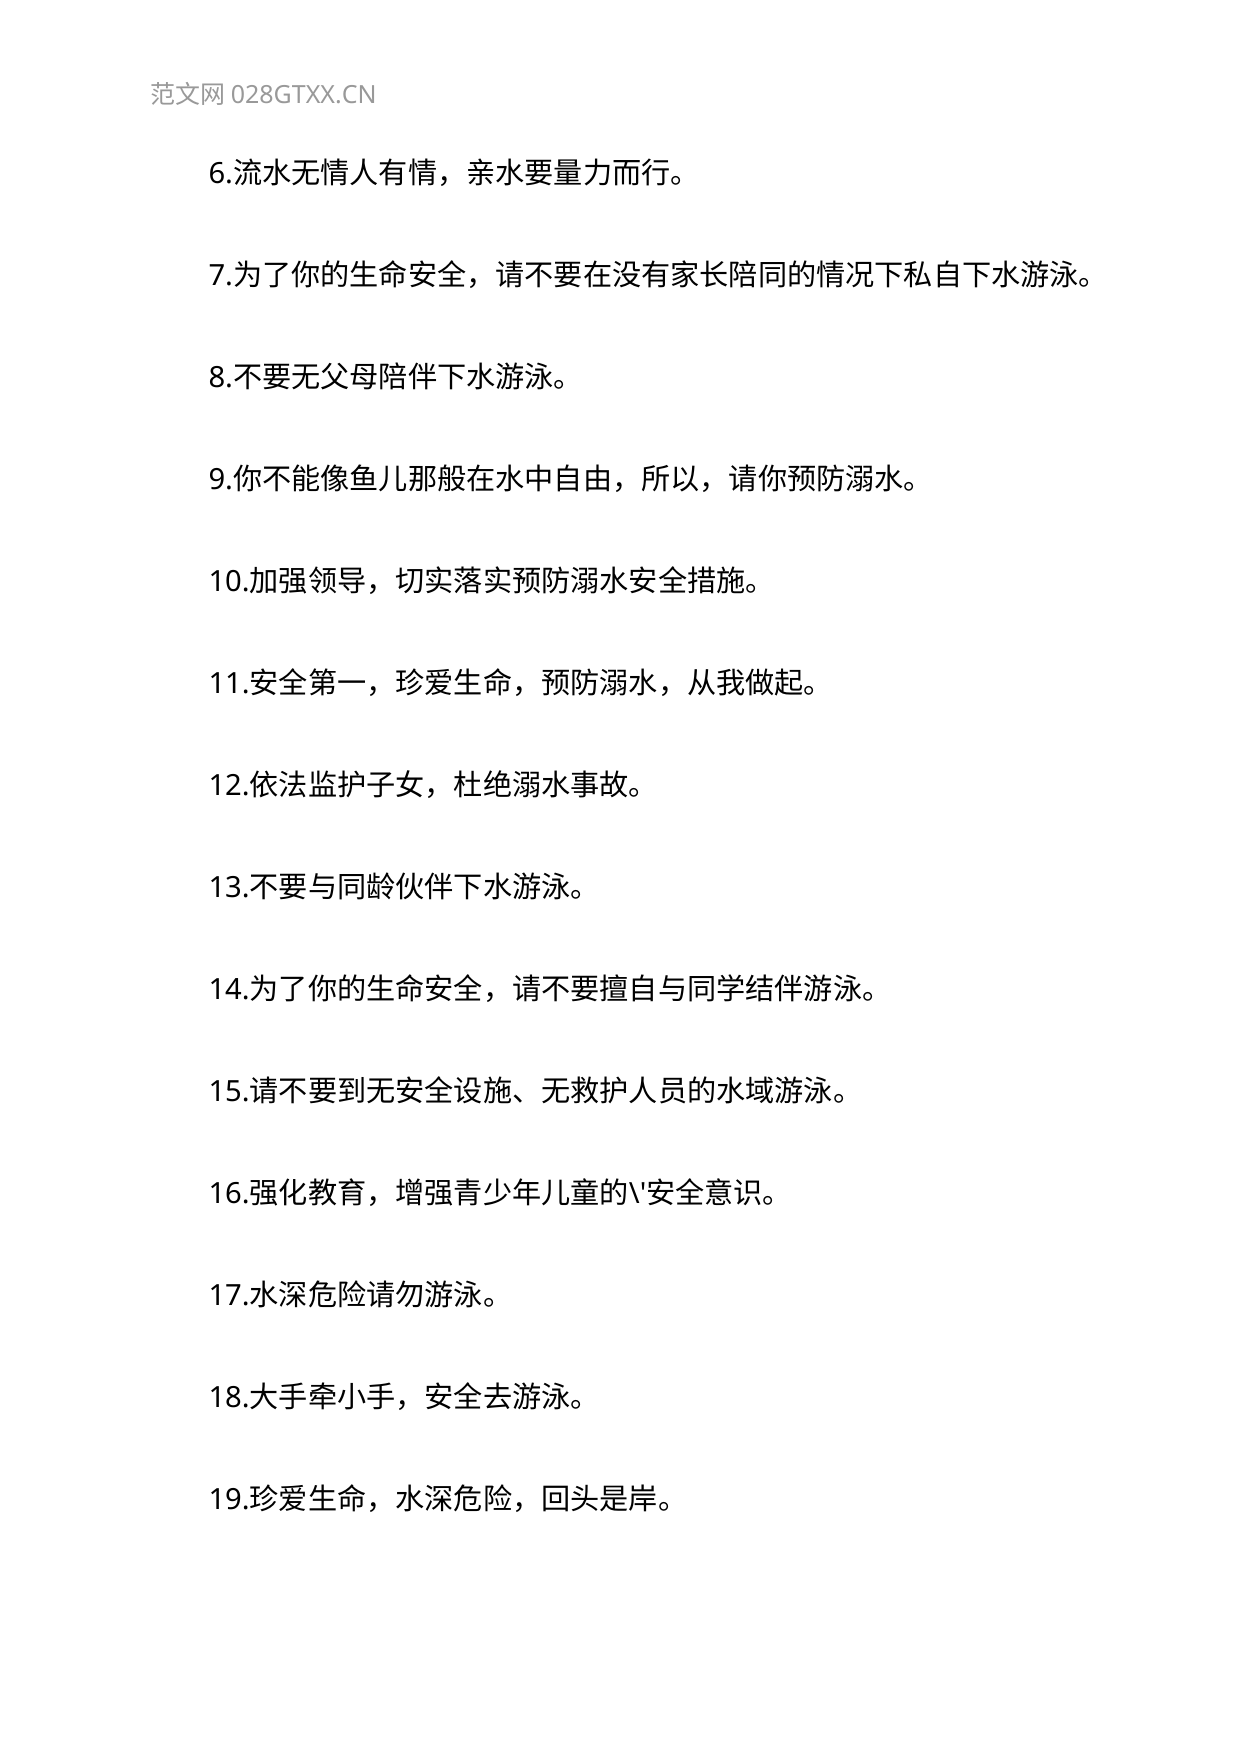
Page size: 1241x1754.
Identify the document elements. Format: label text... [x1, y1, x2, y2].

text 14.为了你的生命安全，请不要擅自与同学结伴游泳。 [150, 966, 1090, 1008]
text 10.加强领导，切实落实预防溺水安全措施。 [150, 558, 1090, 600]
text 12.依法监护子女，杜绝溺水事故。 [150, 762, 1090, 804]
text 8.不要无父母陪伴下水游泳。 [150, 354, 1090, 396]
text 9.你不能像鱼儿那般在水中自由，所以，请你预防溺水。 [150, 456, 1090, 498]
text 7.为了你的生命安全，请不要在没有家长陪同的情况下私自下水游泳。 [150, 252, 1090, 294]
text 15.请不要到无安全设施、无救护人员的水域游泳。 [150, 1068, 1090, 1110]
text 18.大手牵小手，安全去游泳。 [150, 1374, 1090, 1416]
text 19.珍爱生命，水深危险，回头是岸。 [150, 1476, 1090, 1518]
text 11.安全第一，珍爱生命，预防溺水，从我做起。 [150, 660, 1090, 702]
text 13.不要与同龄伙伴下水游泳。 [150, 864, 1090, 906]
text 6.流水无情人有情，亲水要量力而行。 [150, 150, 1090, 192]
text 17.水深危险请勿游泳。 [150, 1272, 1090, 1314]
text 16.强化教育，增强青少年儿童的\'安全意识。 [150, 1170, 1090, 1212]
